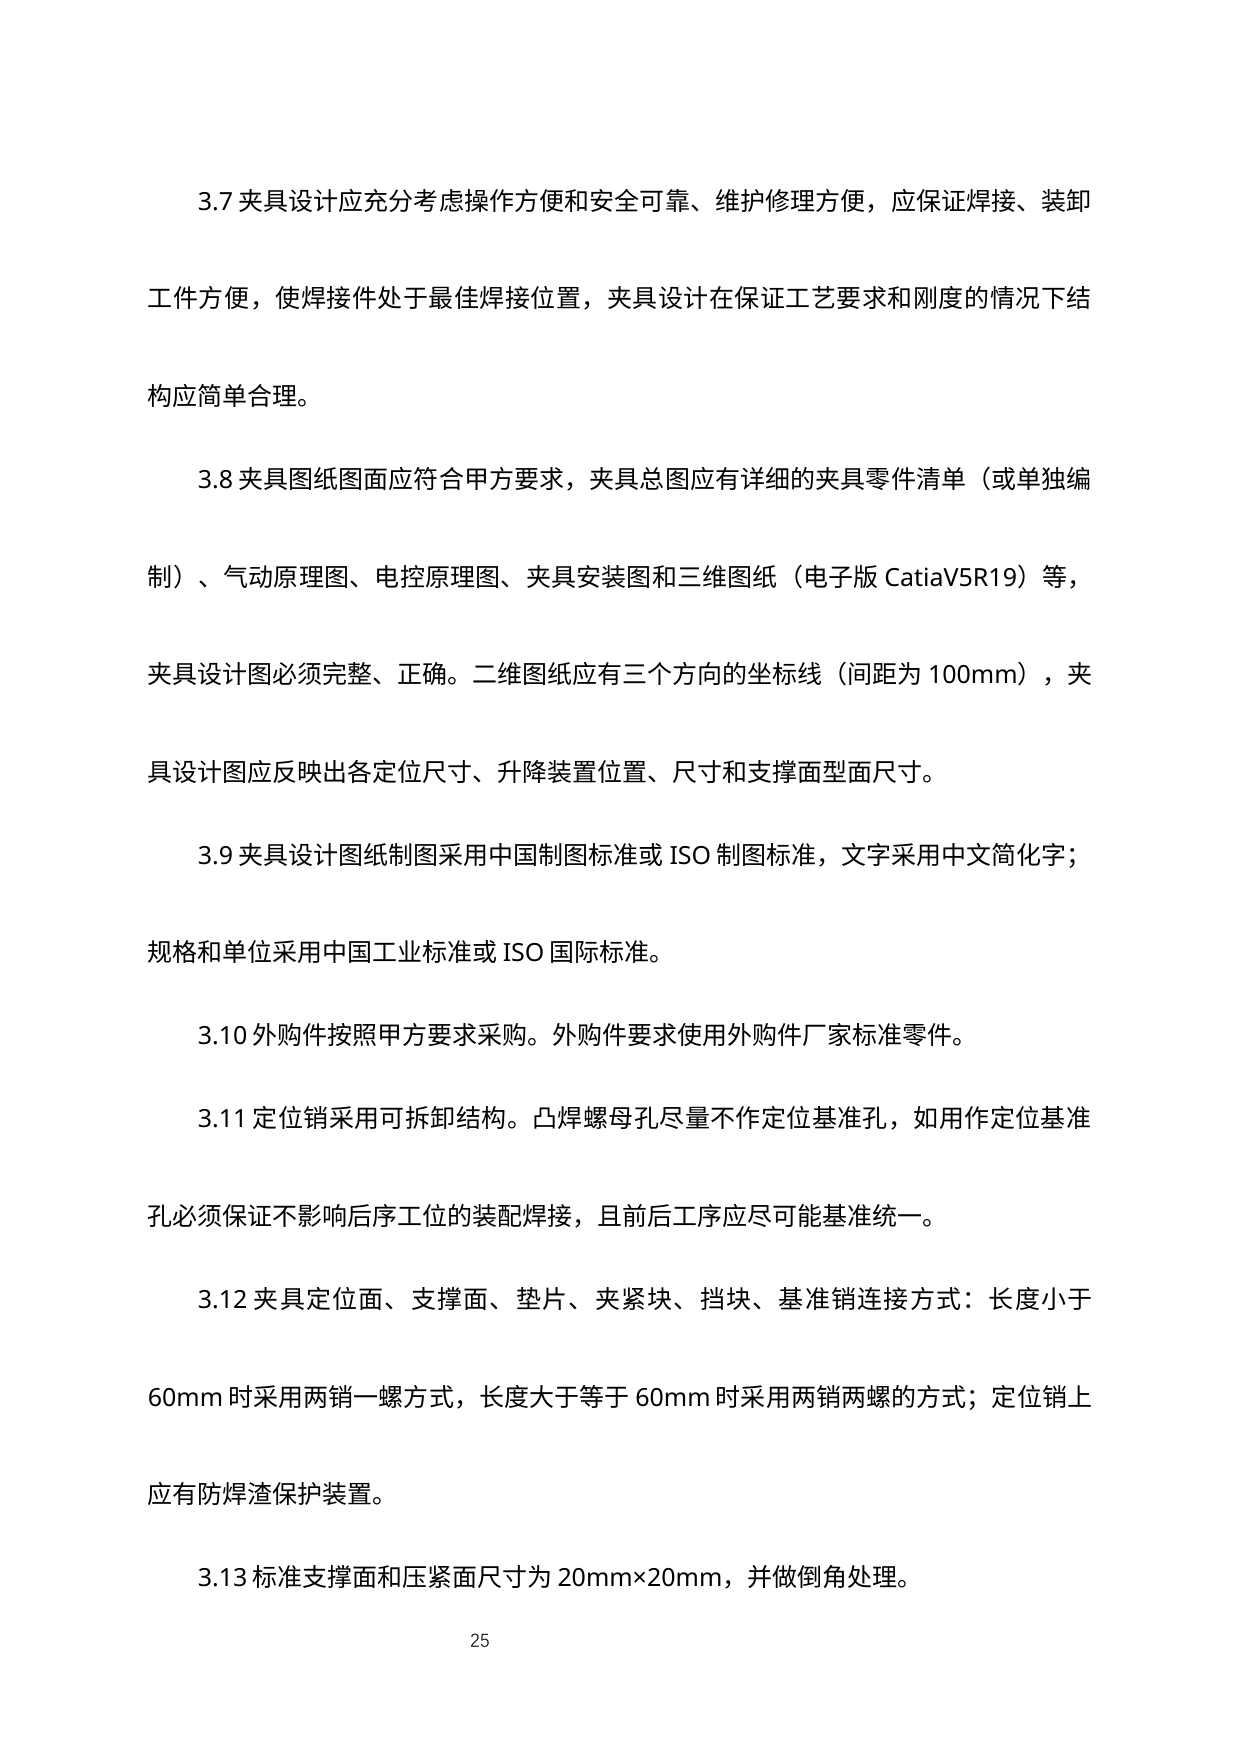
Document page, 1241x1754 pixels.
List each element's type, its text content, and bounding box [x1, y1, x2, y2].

list 3.8夹具图纸图面应符合甲方要求，夹具总图应有详细的夹具零件清单（或单独编制）、气动原理图、电控原理图、夹具安装图和三维图纸（电子版CatiaV5R19）等，夹具设计图必须完整、正确。二维图纸应有三个方向的坐标线（间距为100mm），夹具设计图应反映出各定位尺寸、升降装置位置、尺寸和支撑面型面尺寸。 [148, 445, 1092, 803]
list 3.11定位销采用可拆卸结构。凸焊螺母孔尽量不作定位基准孔，如用作定位基准孔必须保证不影响后序工位的装配焊接，且前后工序应尽可能基准统一。 [148, 1084, 1092, 1247]
list 3.9夹具设计图纸制图采用中国制图标准或ISO制图标准，文字采用中文简化字；规格和单位采用中国工业标准或ISO国际标准。 [148, 821, 1092, 983]
list 3.12夹具定位面、支撑面、垫片、夹紧块、挡块、基准销连接方式：长度小于60mm时采用两销一螺方式，长度大于等于60mm时采用两销两螺的方式；定位销上应有防焊渣保护装置。 [148, 1265, 1092, 1525]
list 3.7夹具设计应充分考虑操作方便和安全可靠、维护修理方便，应保证焊接、装卸工件方便，使焊接件处于最佳焊接位置，夹具设计在保证工艺要求和刚度的情况下结构应简单合理。 [148, 167, 1092, 427]
list 3.10外购件按照甲方要求采购。外购件要求使用外购件厂家标准零件。 [148, 1001, 1092, 1066]
list 3.13标准支撑面和压紧面尺寸为20mm×20mm，并做倒角处理。 [148, 1543, 1092, 1608]
